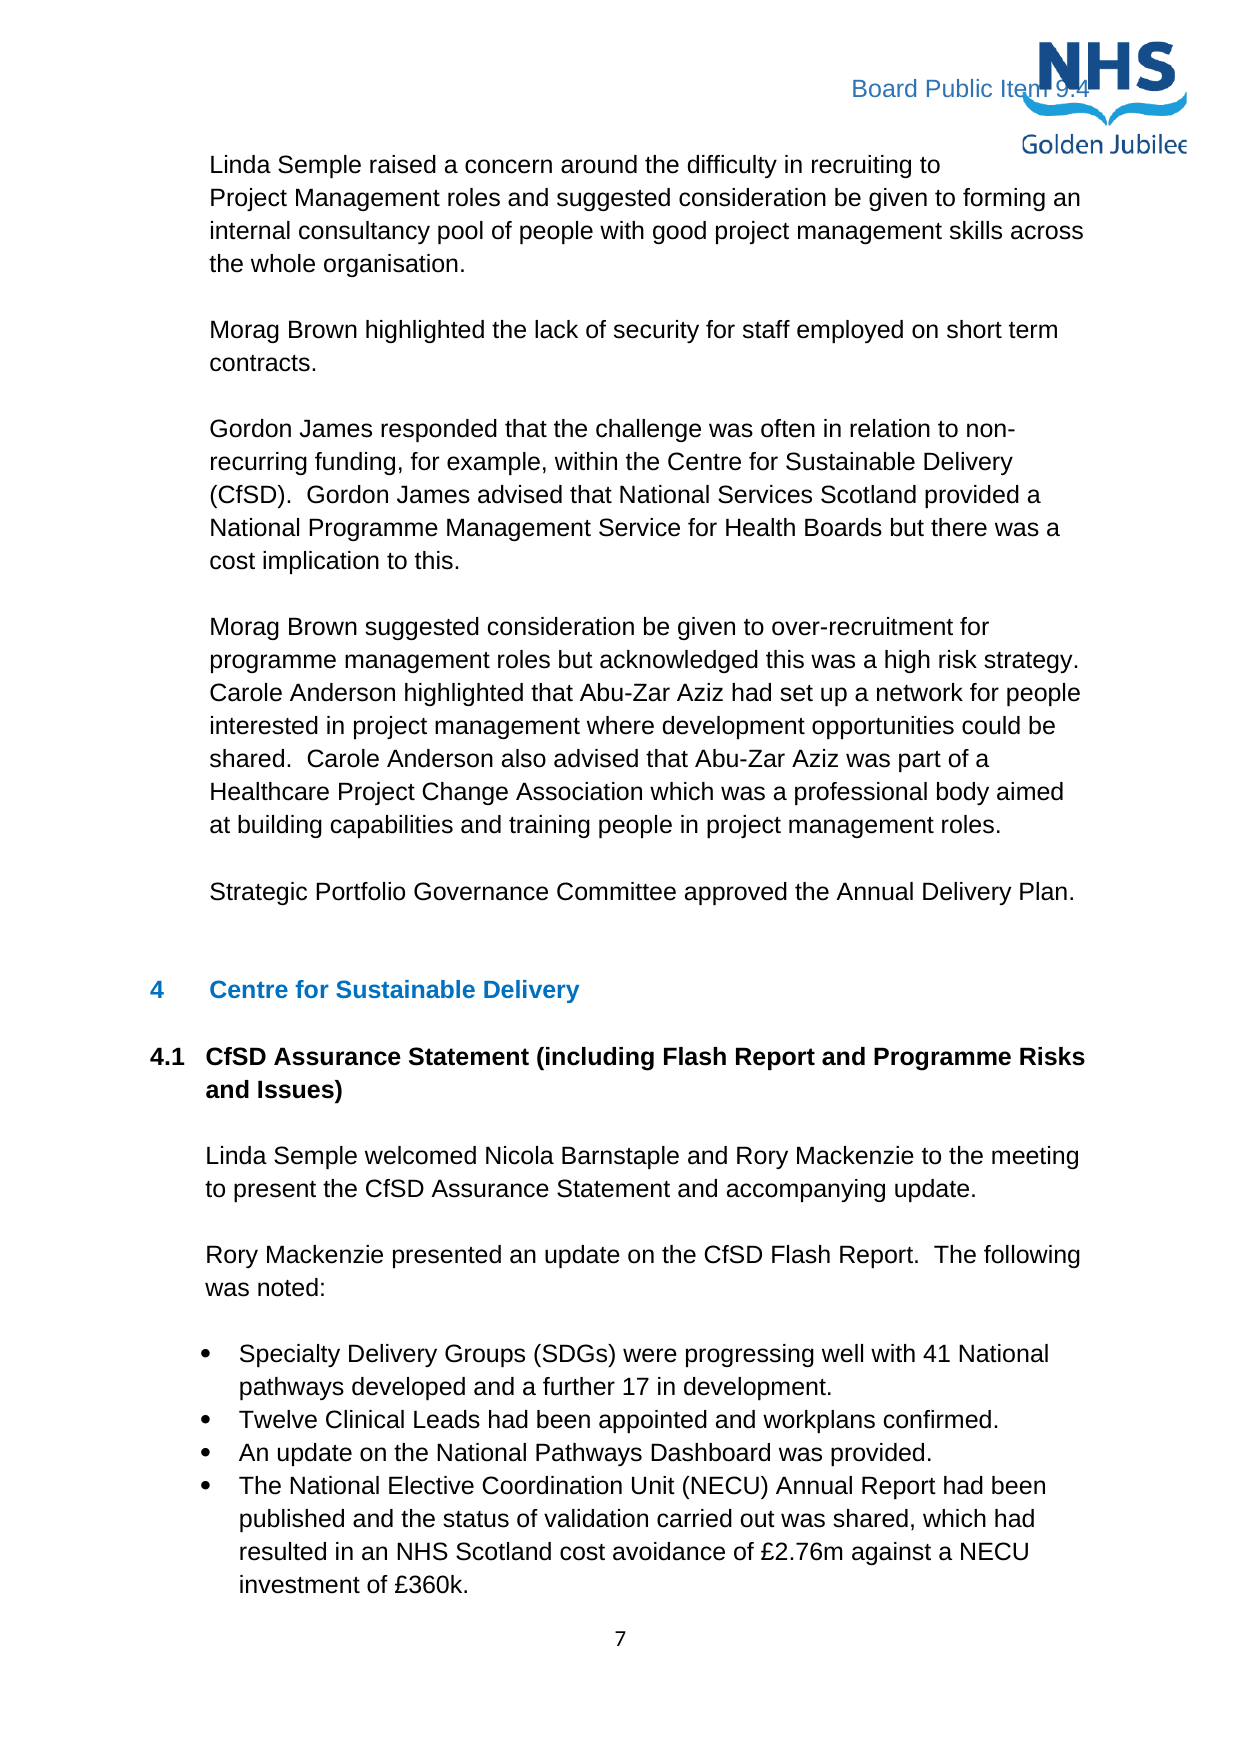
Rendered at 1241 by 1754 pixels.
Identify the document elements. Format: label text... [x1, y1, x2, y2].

text 4 Centre for Sustainable Delivery [150, 976, 1090, 1004]
text Linda Semple welcomed Nicola Barnstaple and Rory Mackenzie to the meeting to present the CfSD Assurance Statement and accompanying update. [205, 1141, 1090, 1202]
text Morag Brown highlighted the lack of security for staff employed on short term contracts. [209, 315, 1090, 377]
list Twelve Clinical Leads had been appointed and workplans confirmed. [201, 1405, 1090, 1434]
picture [1020, 41, 1187, 158]
list Specialty Delivery Groups (SDGs) were progressing well with 41 National pathways developed and a further 17 in development. [201, 1339, 1090, 1401]
list The National Elective Coordination Unit (NECU) Annual Report had been published and the status of validation carried out was shared, which had resulted in an NHS Scotland cost avoidance of £2.76m against a NECU investment of £360k. [201, 1471, 1090, 1599]
text Linda Semple raised a concern around the difficulty in recruiting to Project Management roles and suggested consideration be given to forming an internal consultancy pool of people with good project management skills across the whole organisation. [209, 150, 1090, 278]
list An update on the National Pathways Dashboard was provided. [201, 1438, 1090, 1467]
text Rory Mackenzie presented an update on the CfSD Flash Report. The following was noted: [205, 1240, 1090, 1301]
text 4.1 CfSD Assurance Statement (including Flash Report and Programme Risks [150, 1042, 1090, 1070]
text Morag Brown suggested consideration be given to over-recruitment for programme management roles but acknowledged this was a high risk strategy. Carole Anderson highlighted that Abu-Zar Aziz had set up a network for people interested in project management where development opportunities could be shared. Carole Anderson also advised that Abu-Zar Aziz was part of a Healthcare Project Change Association which was a professional body aimed at building capabilities and training people in project management roles. [209, 612, 1090, 839]
text and Issues) [150, 1074, 1090, 1103]
text Gordon James responded that the challenge was often in relation to non-recurring funding, for example, within the Centre for Sustainable Delivery (CfSD). Gordon James advised that National Services Scotland provided a National Programme Management Service for Health Boards but there was a cost implication to this. [209, 414, 1090, 575]
text Strategic Portfolio Governance Committee approved the Annual Delivery Plan. [209, 876, 1090, 905]
